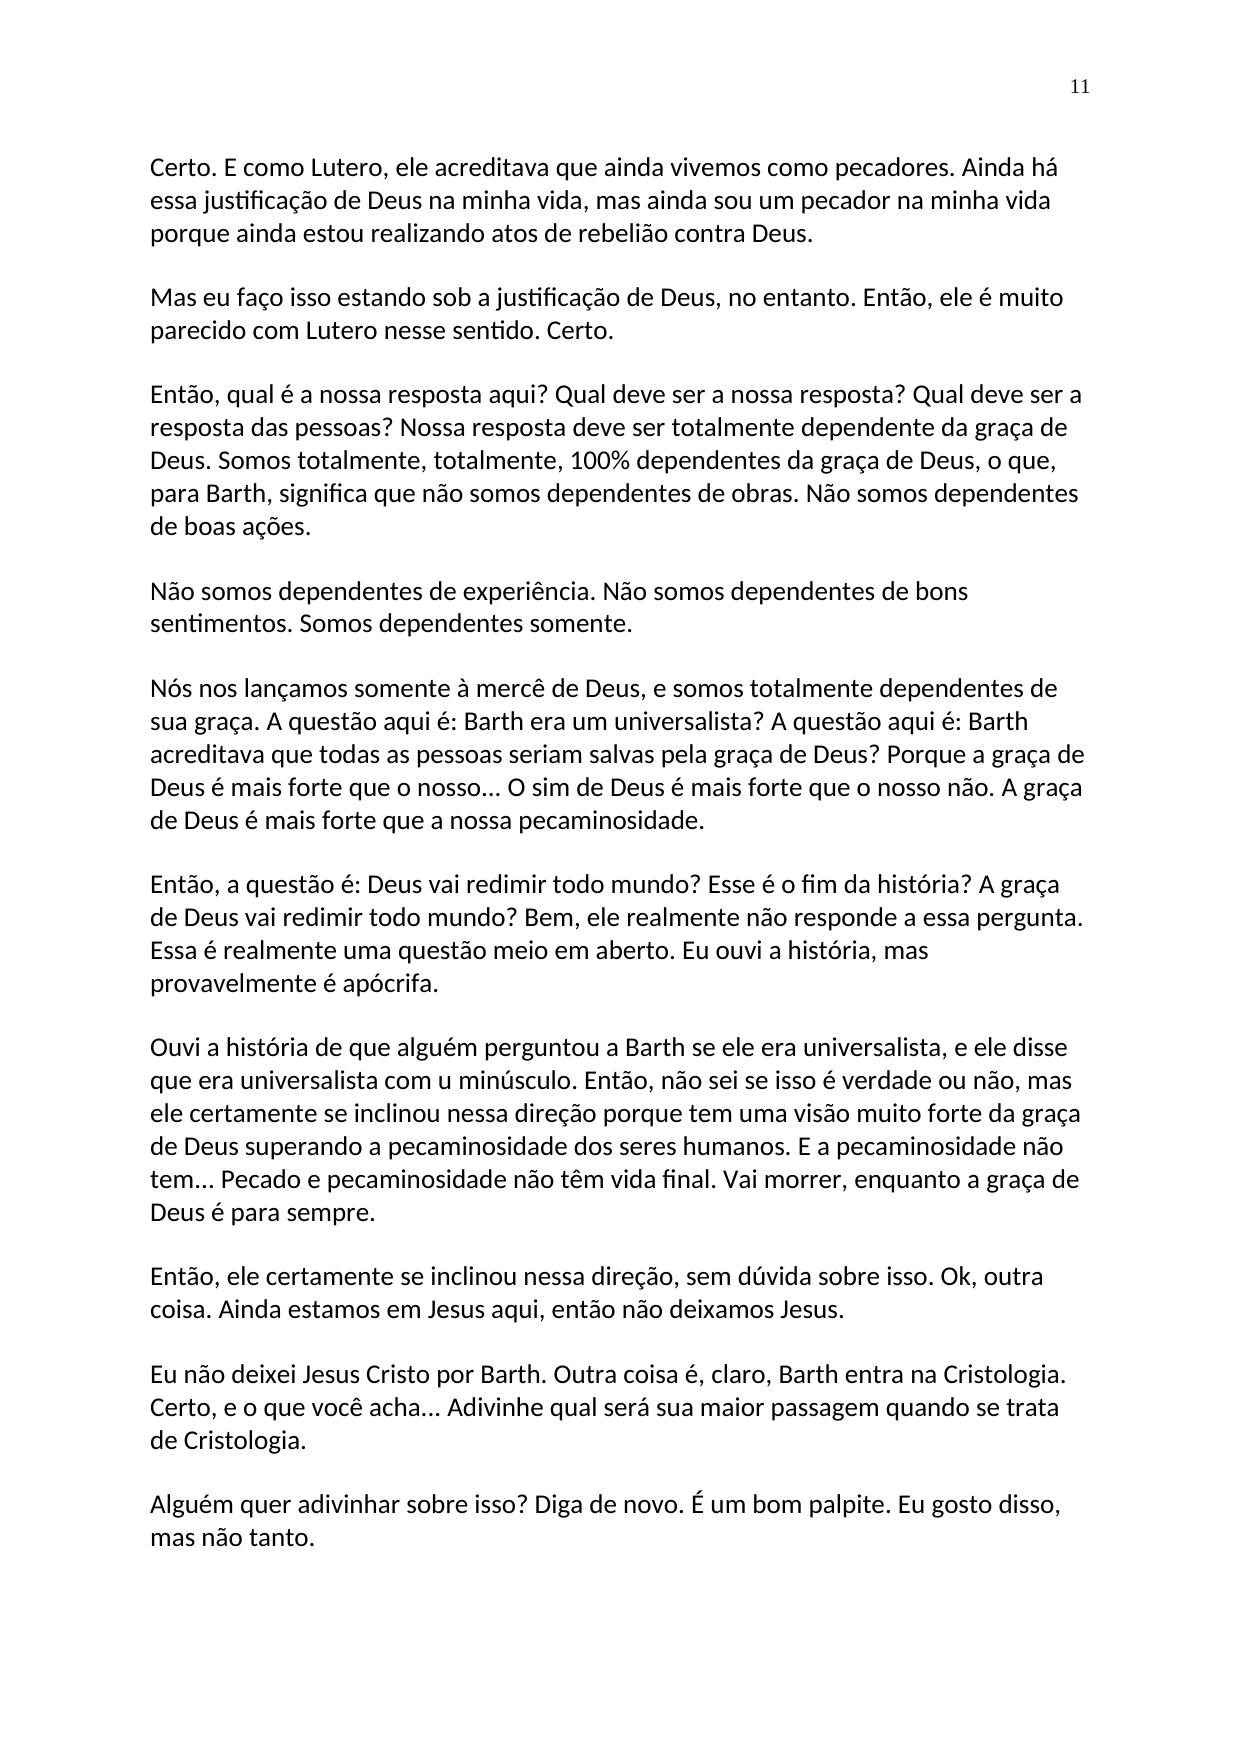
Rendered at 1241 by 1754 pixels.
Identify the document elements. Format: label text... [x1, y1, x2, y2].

text Nós nos lançamos somente à mercê de Deus, e somos totalmente dependentes de sua graça. A questão aqui é: Barth era um universalista? A questão aqui é: Barth acreditava que todas as pessoas seriam salvas pela graça de Deus? Porque a graça de Deus é mais forte que o nosso... O sim de Deus é mais forte que o nosso não. A graça de Deus é mais forte que a nossa pecaminosidade. [150, 671, 1090, 836]
text Então, qual é a nossa resposta aqui? Qual deve ser a nossa resposta? Qual deve ser a resposta das pessoas? Nossa resposta deve ser totalmente dependente da graça de Deus. Somos totalmente, totalmente, 100% dependentes da graça de Deus, o que, para Barth, significa que não somos dependentes de obras. Não somos dependentes de boas ações. [150, 377, 1090, 542]
text Então, ele certamente se inclinou nessa direção, sem dúvida sobre isso. Ok, outra coisa. Ainda estamos em Jesus aqui, então não deixamos Jesus. [150, 1259, 1090, 1326]
text Alguém quer adivinhar sobre isso? Diga de novo. É um bom palpite. Eu gosto disso, mas não tanto. [150, 1487, 1090, 1553]
text Então, a questão é: Deus vai redimir todo mundo? Esse é o fim da história? A graça de Deus vai redimir todo mundo? Bem, ele realmente não responde a essa pergunta. Essa é realmente uma questão meio em aberto. Eu ouvi a história, mas provavelmente é apócrifa. [150, 867, 1090, 999]
text Mas eu faço isso estando sob a justificação de Deus, no entanto. Então, ele é muito parecido com Lutero nesse sentido. Certo. [150, 280, 1090, 346]
text Ouvi a história de que alguém perguntou a Barth se ele era universalista, e ele disse que era universalista com u minúsculo. Então, não sei se isso é verdade ou não, mas ele certamente se inclinou nessa direção porque tem uma visão muito forte da graça de Deus superando a pecaminosidade dos seres humanos. E a pecaminosidade não tem... Pecado e pecaminosidade não têm vida final. Vai morrer, enquanto a graça de Deus é para sempre. [150, 1030, 1090, 1228]
text Não somos dependentes de experiência. Não somos dependentes de bons sentimentos. Somos dependentes somente. [150, 574, 1090, 640]
text Certo. E como Lutero, ele acreditava que ainda vivemos como pecadores. Ainda há essa justificação de Deus na minha vida, mas ainda sou um pecador na minha vida porque ainda estou realizando atos de rebelião contra Deus. [150, 150, 1090, 249]
text Eu não deixei Jesus Cristo por Barth. Outra coisa é, claro, Barth entra na Cristologia. Certo, e o que você acha... Adivinhe qual será sua maior passagem quando se trata de Cristologia. [150, 1357, 1090, 1456]
